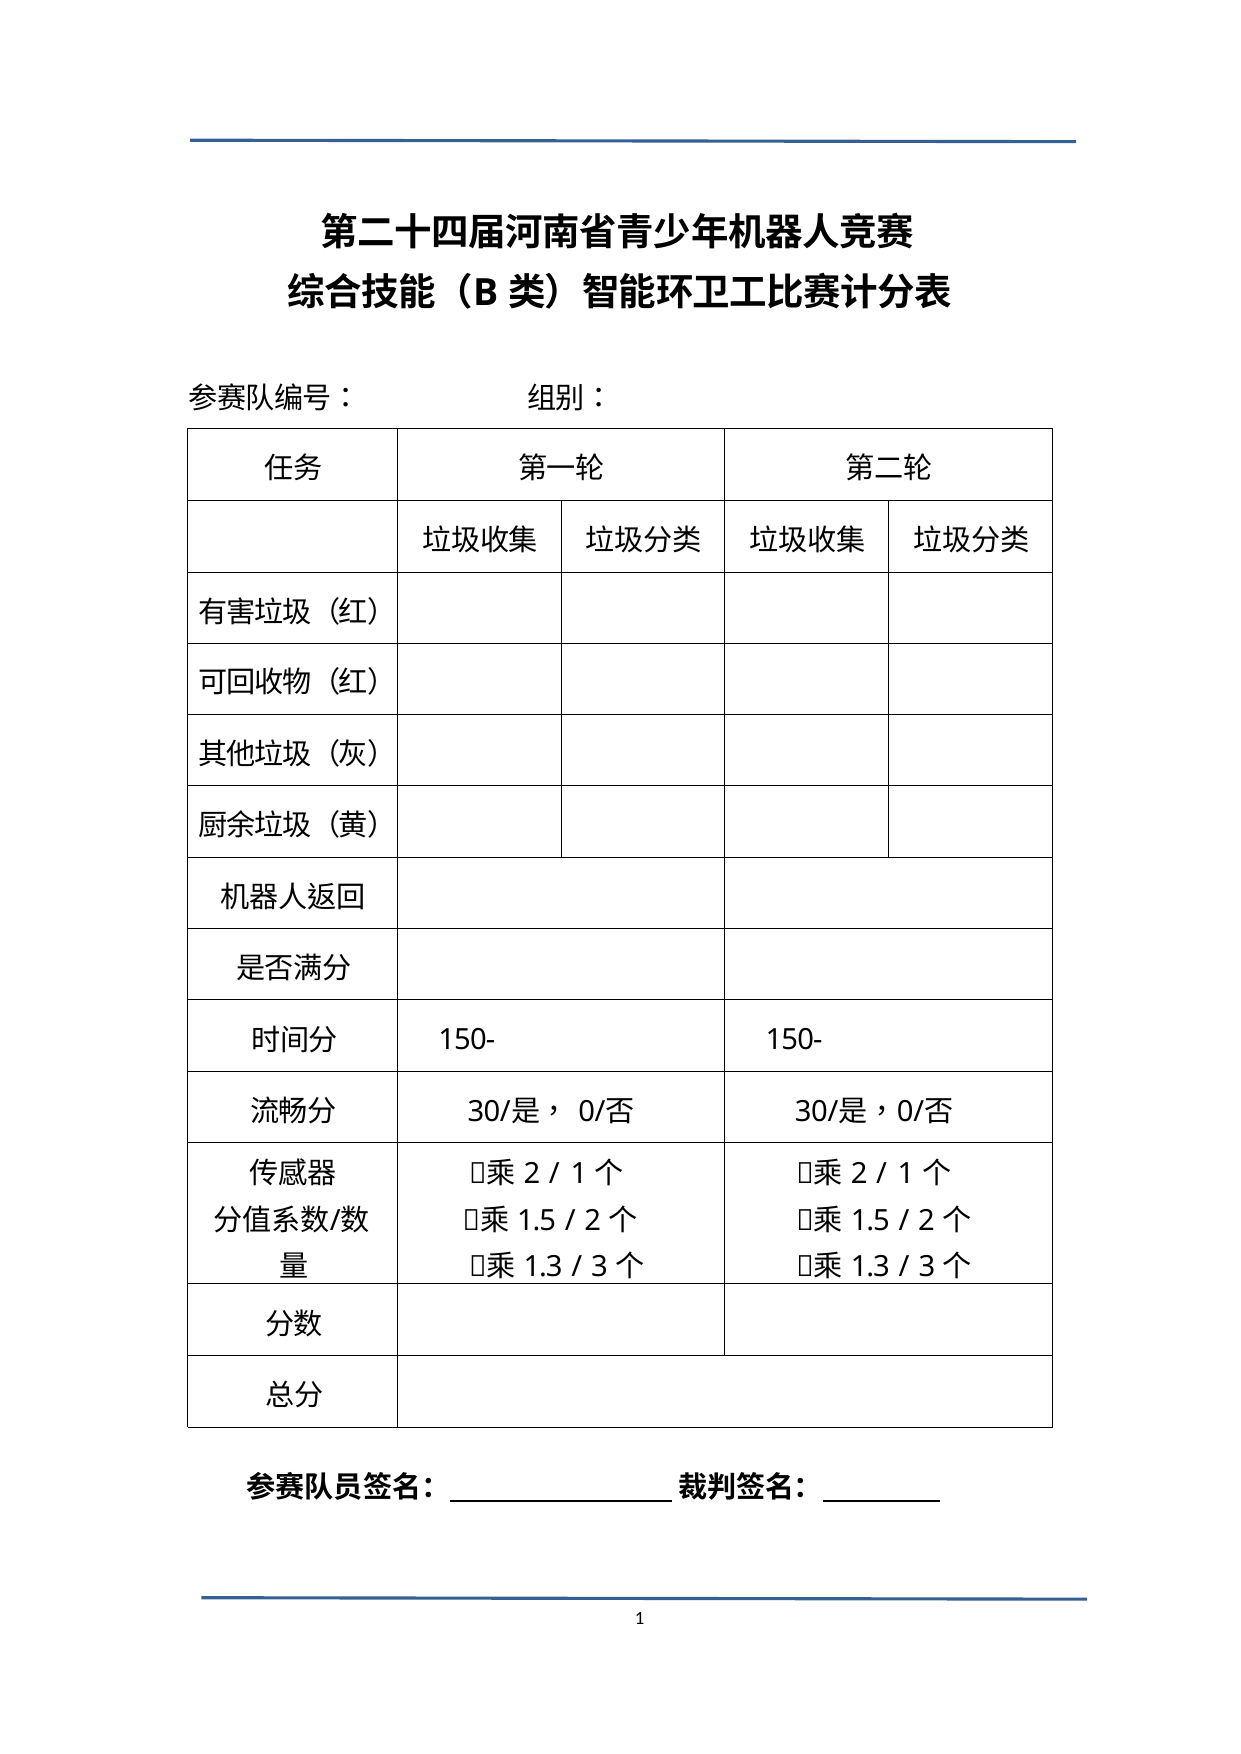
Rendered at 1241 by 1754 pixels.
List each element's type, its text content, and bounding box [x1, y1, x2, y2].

table_cell [889, 715, 1052, 785]
text 参赛队员签名： 裁判签名： [246, 1464, 948, 1506]
table_cell [889, 573, 1052, 643]
table_cell [562, 715, 724, 785]
table_header 任务 [188, 429, 397, 500]
table_cell 其他垃圾（灰） [188, 715, 397, 785]
table_cell [398, 1356, 1052, 1427]
table_cell [725, 1284, 1052, 1354]
table_cell 传感器 分值系数/数 量 [188, 1143, 397, 1283]
text 参赛队编号： 组别： [189, 380, 1069, 416]
text 第二十四届河南省青少年机器人竞赛 综合技能（B 类）智能环卫工比赛计分表 [287, 202, 954, 317]
table_cell [562, 786, 724, 857]
table_cell 厨余垃圾（黄） [188, 786, 397, 857]
table_header 第二轮 [725, 429, 1052, 500]
table_cell [398, 644, 561, 714]
table_cell 有害垃圾（红） [188, 573, 397, 643]
table_cell [889, 644, 1052, 714]
table_cell [725, 573, 888, 643]
table_cell 流畅分 [188, 1072, 397, 1142]
table_cell 乘 2 / 1 个 乘 1.5 / 2 个 乘 1.3 / 3 个 [725, 1143, 1052, 1283]
table_cell [725, 786, 888, 857]
table_cell 垃圾收集 [398, 501, 561, 571]
table_cell [725, 858, 1052, 928]
table_cell [725, 644, 888, 714]
table_cell 分数 [188, 1284, 397, 1354]
table_cell 机器人返回 [188, 858, 397, 928]
table_cell 可回收物（红） [188, 644, 397, 714]
table_cell [562, 573, 724, 643]
table_cell [725, 715, 888, 785]
table_cell 150- [725, 1000, 1052, 1071]
table_cell [725, 929, 1052, 999]
table_cell 垃圾分类 [562, 501, 724, 571]
table_cell [188, 501, 397, 571]
table_cell 30/是， 0/否 [398, 1072, 724, 1142]
table_cell [398, 858, 724, 928]
table_cell 乘 2 / 1 个 乘 1.5 / 2 个 乘 1.3 / 3 个 [398, 1143, 724, 1283]
table_cell 垃圾收集 [725, 501, 888, 571]
table_cell [398, 1284, 724, 1354]
table_cell 30/是，0/否 [725, 1072, 1052, 1142]
table_cell 总分 [188, 1356, 397, 1427]
table_cell [398, 786, 561, 857]
table_cell 垃圾分类 [889, 501, 1052, 571]
table_cell 时间分 [188, 1000, 397, 1071]
table_header 第一轮 [398, 429, 724, 500]
table_cell [889, 786, 1052, 857]
table_cell 是否满分 [188, 929, 397, 999]
table_cell [398, 929, 724, 999]
table_cell [398, 573, 561, 643]
table_cell [398, 715, 561, 785]
table_cell [562, 644, 724, 714]
table_cell 150- [398, 1000, 724, 1071]
